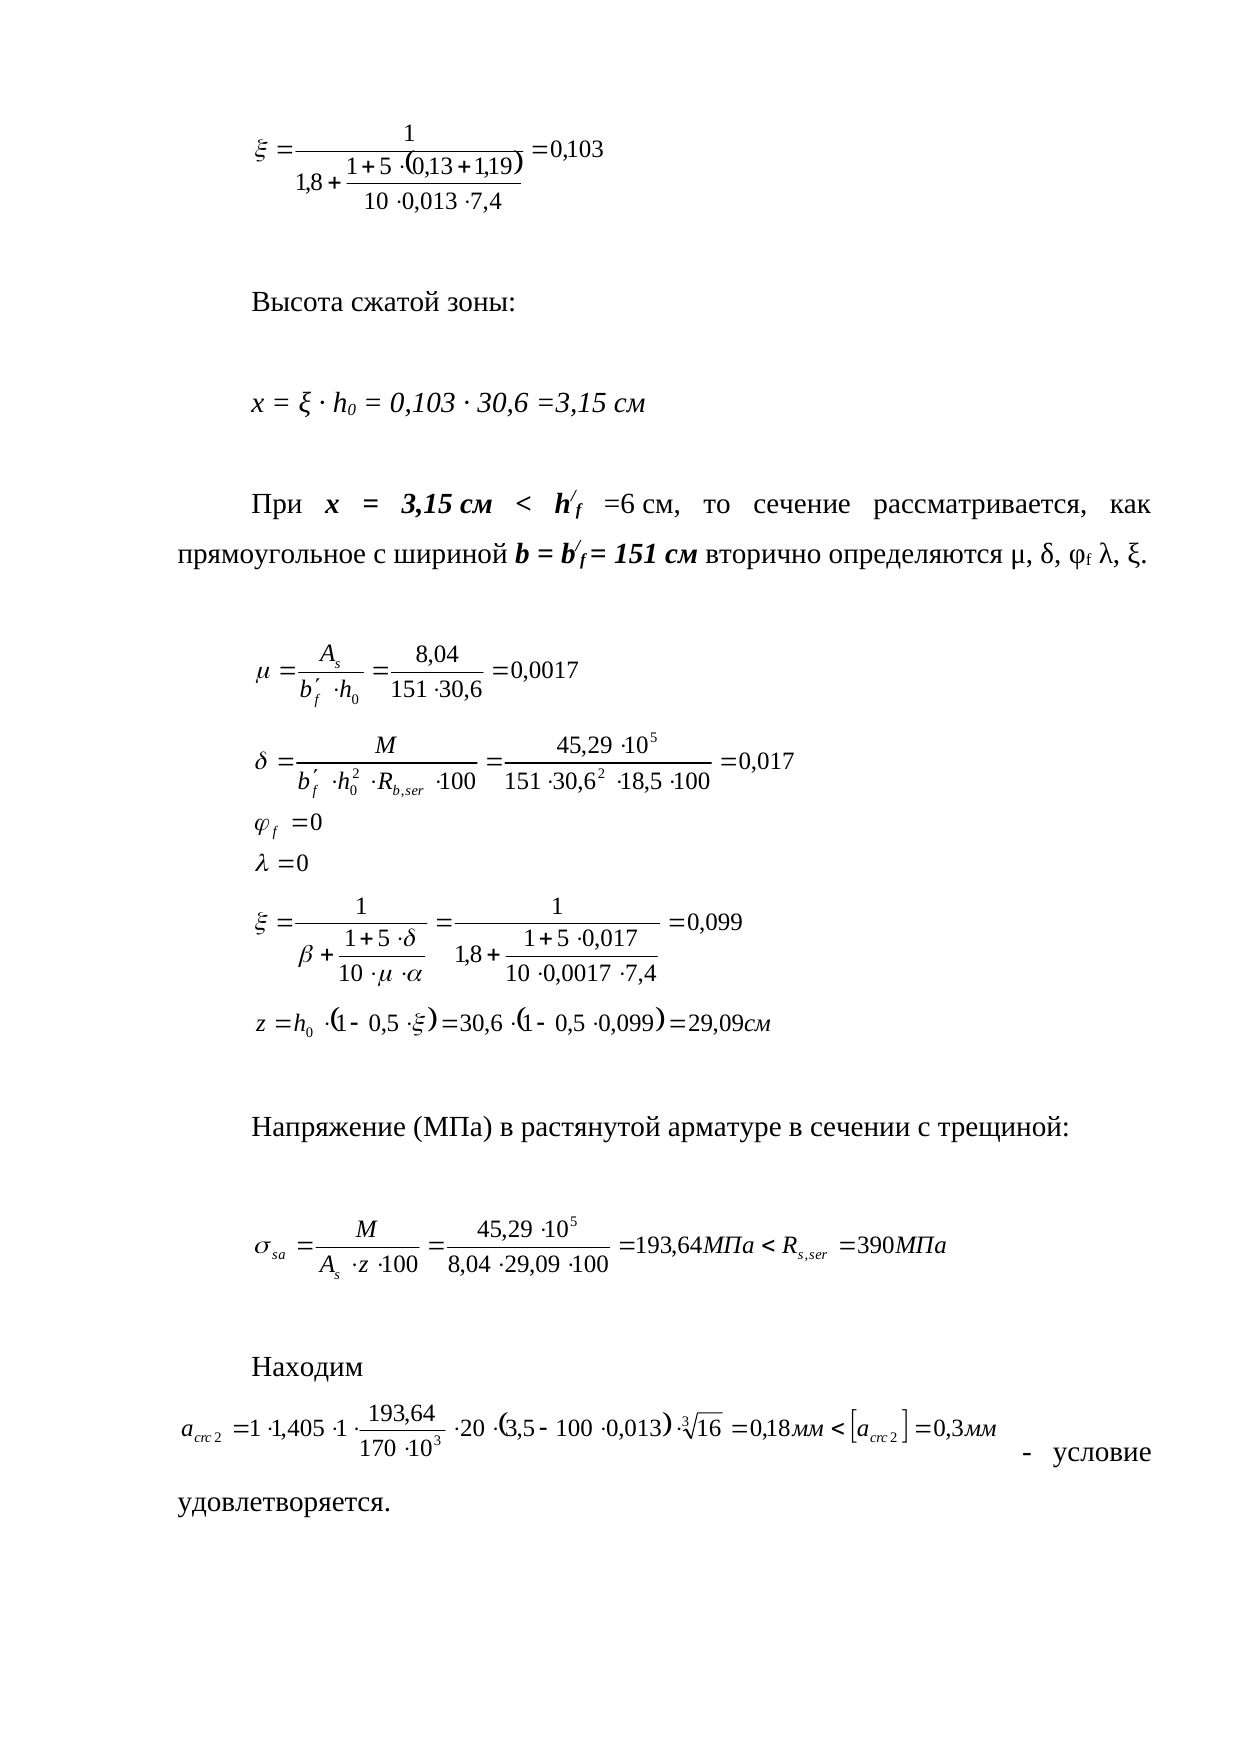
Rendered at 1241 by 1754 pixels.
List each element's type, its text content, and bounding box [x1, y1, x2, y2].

text x = ξ · h0 = 0,103 · 30,6 =3,15 см [177, 385, 1152, 419]
text Находим - условие удовлетворяется. [177, 1349, 1152, 1518]
text При x = 3,15 см < h/f =6 см, то сечение рассматривается, как прямоугольное с шириной b = b/f = 151 см вторично определяются μ, δ, φf λ, ξ. [177, 486, 1152, 569]
text Высота сжатой зоны: [177, 284, 1152, 318]
text Напряжение (МПа) в растянутой арматуре в сечении с трещиной: [177, 1109, 1152, 1142]
